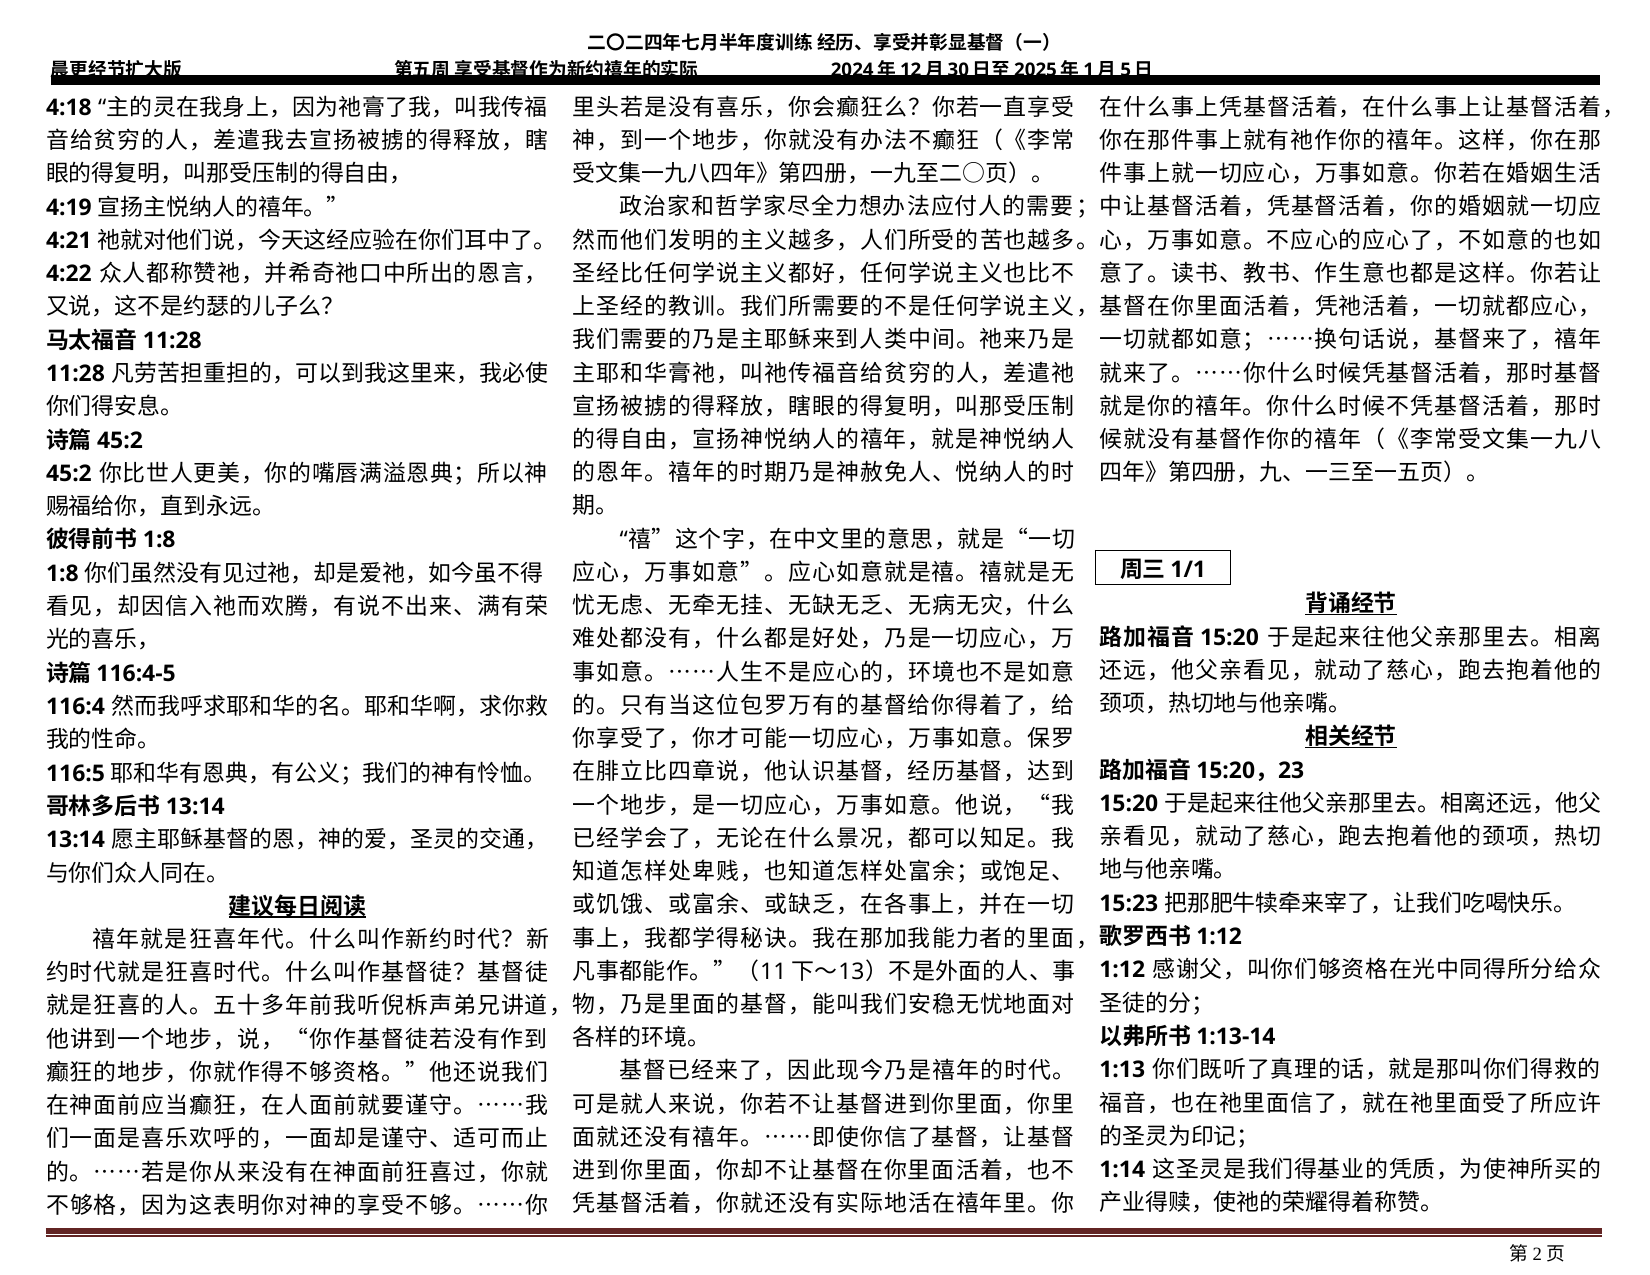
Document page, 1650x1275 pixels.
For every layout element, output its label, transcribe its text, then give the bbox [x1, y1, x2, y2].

text 马太福音 11:28 [46, 322, 549, 355]
text 1:14 这圣灵是我们得基业的凭质，为使神所买的产业得赎，使祂的荣耀得着称赞。 [1099, 1151, 1602, 1217]
text 诗篇 45:2 [46, 421, 549, 455]
text 13:14 愿主耶稣基督的恩，神的爱，圣灵的交通，与你们众人同在。 [46, 821, 549, 888]
text 1:13 你们既听了真理的话，就是那叫你们得救的福音，也在祂里面信了，就在祂里面受了所应许的圣灵为印记； [1099, 1051, 1602, 1151]
text 4:22 众人都称赞祂，并希奇祂口中所出的恩言，又说，这不是约瑟的儿子么？ [46, 255, 549, 322]
text 路加福音15:20 于是起来往他父亲那里去。相离还远，他父亲看见，就动了慈心，跑去抱着他的颈项，热切地与他亲嘴。 [1099, 618, 1602, 718]
text 15:20 于是起来往他父亲那里去。相离还远，他父亲看见，就动了慈心，跑去抱着他的颈项，热切地与他亲嘴。 [1099, 785, 1602, 884]
text 路加福音 15:20，23 [1099, 751, 1602, 785]
text 基督已经来了，因此现今乃是禧年的时代。可是就人来说，你若不让基督进到你里面，你里面就还没有禧年。……即使你信了基督，让基督进到你里面，你却不让基督在你里面活着，也不凭基督活着，你就还没有实际地活在禧年里。你在什么事上凭基督活着，在什么事上让基督活着，你在那件事上就有祂作你的禧年。这样，你在那件事上就一切应心，万事如意。你若在婚姻生活中让基督活着，凭基督活着，你的婚姻就一切应心，万事如意。不应心的应心了，不如意的也如意了。读书、教书、作生意也都是这样。你若让基督在你里面活着，凭祂活着，一切就都应心，一切就都如意；……换句话说，基督来了，禧年就来了。……你什么时候凭基督活着，那时基督就是你的禧年。你什么时候不凭基督活着，那时候就没有基督作你的禧年（《李常受文集一九八四年》第四册，九、一三至一五页）。 [572, 1052, 1076, 1218]
text 禧年就是狂喜年代。什么叫作新约时代？新约时代就是狂喜时代。什么叫作基督徒？基督徒就是狂喜的人。五十多年前我听倪柝声弟兄讲道，他讲到一个地步，说，“你作基督徒若没有作到癫狂的地步，你就作得不够资格。”他还说我们在神面前应当癫狂，在人面前就要谨守。……我们一面是喜乐欢呼的，一面却是谨守、适可而止的。……若是你从来没有在神面前狂喜过，你就不够格，因为这表明你对神的享受不够。……你里头若是没有喜乐，你会癫狂么？你若一直享受神，到一个地步，你就没有办法不癫狂（《李常受文集一九八四年》第四册，一九至二○页）。 [46, 921, 549, 1220]
text 看见，却因信入祂而欢腾，有说不出来、满有荣光的喜乐， [46, 588, 549, 654]
text 相关经节 [1099, 718, 1602, 751]
text 以弗所书 1:13-14 [1099, 1018, 1602, 1051]
text 禧年就是狂喜年代。什么叫作新约时代？新约时代就是狂喜时代。什么叫作基督徒？基督徒就是狂喜的人。五十多年前我听倪柝声弟兄讲道，他讲到一个地步，说，“你作基督徒若没有作到癫狂的地步，你就作得不够资格。”他还说我们在神面前应当癫狂，在人面前就要谨守。……我们一面是喜乐欢呼的，一面却是谨守、适可而止的。……若是你从来没有在神面前狂喜过，你就不够格，因为这表明你对神的享受不够。……你里头若是没有喜乐，你会癫狂么？你若一直享受神，到一个地步，你就没有办法不癫狂（《李常受文集一九八四年》第四册，一九至二○页）。 [572, 88, 1076, 188]
text 11:28 凡劳苦担重担的，可以到我这里来，我必使你们得安息。 [46, 355, 549, 421]
text 4:19 宣扬主悦纳人的禧年。” [46, 188, 549, 222]
text 4:18 “主的灵在我身上，因为祂膏了我，叫我传福音给贫穷的人，差遣我去宣扬被掳的得释放，瞎眼的得复明，叫那受压制的得自由， [46, 88, 549, 188]
text 诗篇116:4-5 [46, 654, 549, 688]
text 45:2 你比世人更美，你的嘴唇满溢恩典；所以神赐福给你，直到永远。 [46, 455, 549, 521]
table_header 周三1/1 [1096, 551, 1230, 584]
text 116:5 耶和华有恩典，有公义；我们的神有怜恤。 [46, 754, 549, 788]
text 116:4 然而我呼求耶和华的名。耶和华啊，求你救我的性命。 [46, 688, 549, 754]
text 基督已经来了，因此现今乃是禧年的时代。可是就人来说，你若不让基督进到你里面，你里面就还没有禧年。……即使你信了基督，让基督进到你里面，你却不让基督在你里面活着，也不凭基督活着，你就还没有实际地活在禧年里。你在什么事上凭基督活着，在什么事上让基督活着，你在那件事上就有祂作你的禧年。这样，你在那件事上就一切应心，万事如意。你若在婚姻生活中让基督活着，凭基督活着，你的婚姻就一切应心，万事如意。不应心的应心了，不如意的也如意了。读书、教书、作生意也都是这样。你若让基督在你里面活着，凭祂活着，一切就都应心，一切就都如意；……换句话说，基督来了，禧年就来了。……你什么时候凭基督活着，那时基督就是你的禧年。你什么时候不凭基督活着，那时候就没有基督作你的禧年（《李常受文集一九八四年》第四册，九、一三至一五页）。 [1099, 88, 1602, 487]
text 4:21 祂就对他们说，今天这经应验在你们耳中了。 [46, 222, 549, 255]
text 政治家和哲学家尽全力想办法应付人的需要；然而他们发明的主义越多，人们所受的苦也越多。圣经比任何学说主义都好，任何学说主义也比不上圣经的教训。我们所需要的不是任何学说主义，我们需要的乃是主耶稣来到人类中间。祂来乃是主耶和华膏祂，叫祂传福音给贫穷的人，差遣祂宣扬被掳的得释放，瞎眼的得复明，叫那受压制的得自由，宣扬神悦纳人的禧年，就是神悦纳人的恩年。禧年的时期乃是神赦免人、悦纳人的时期。 [572, 188, 1076, 521]
text “禧”这个字，在中文里的意思，就是“一切应心，万事如意”。应心如意就是禧。禧就是无忧无虑、无牵无挂、无缺无乏、无病无灾，什么难处都没有，什么都是好处，乃是一切应心，万事如意。……人生不是应心的，环境也不是如意的。只有当这位包罗万有的基督给你得着了，给你享受了，你才可能一切应心，万事如意。保罗在腓立比四章说，他认识基督，经历基督，达到一个地步，是一切应心，万事如意。他说，“我已经学会了，无论在什么景况，都可以知足。我知道怎样处卑贱，也知道怎样处富余；或饱足、或饥饿、或富余、或缺乏，在各事上，并在一切事上，我都学得秘诀。我在那加我能力者的里面，凡事都能作。”（11下～13）不是外面的人、事、物，乃是里面的基督，能叫我们安稳无忧地面对各样的环境。 [572, 521, 1076, 1052]
text 建议每日阅读 [46, 888, 549, 921]
text 1:8 你们虽然没有见过祂，却是爱祂，如今虽不得 [46, 555, 549, 588]
text 哥林多后书 13:14 [46, 788, 549, 821]
text 1:12 感谢父，叫你们够资格在光中同得所分给众圣徒的分； [1099, 951, 1602, 1018]
text 背诵经节 [1099, 585, 1602, 618]
text 彼得前书 1:8 [46, 521, 549, 555]
text 15:23 把那肥牛犊牵来宰了，让我们吃喝快乐。 [1099, 884, 1602, 918]
text 歌罗西书 1:12 [1099, 918, 1602, 951]
